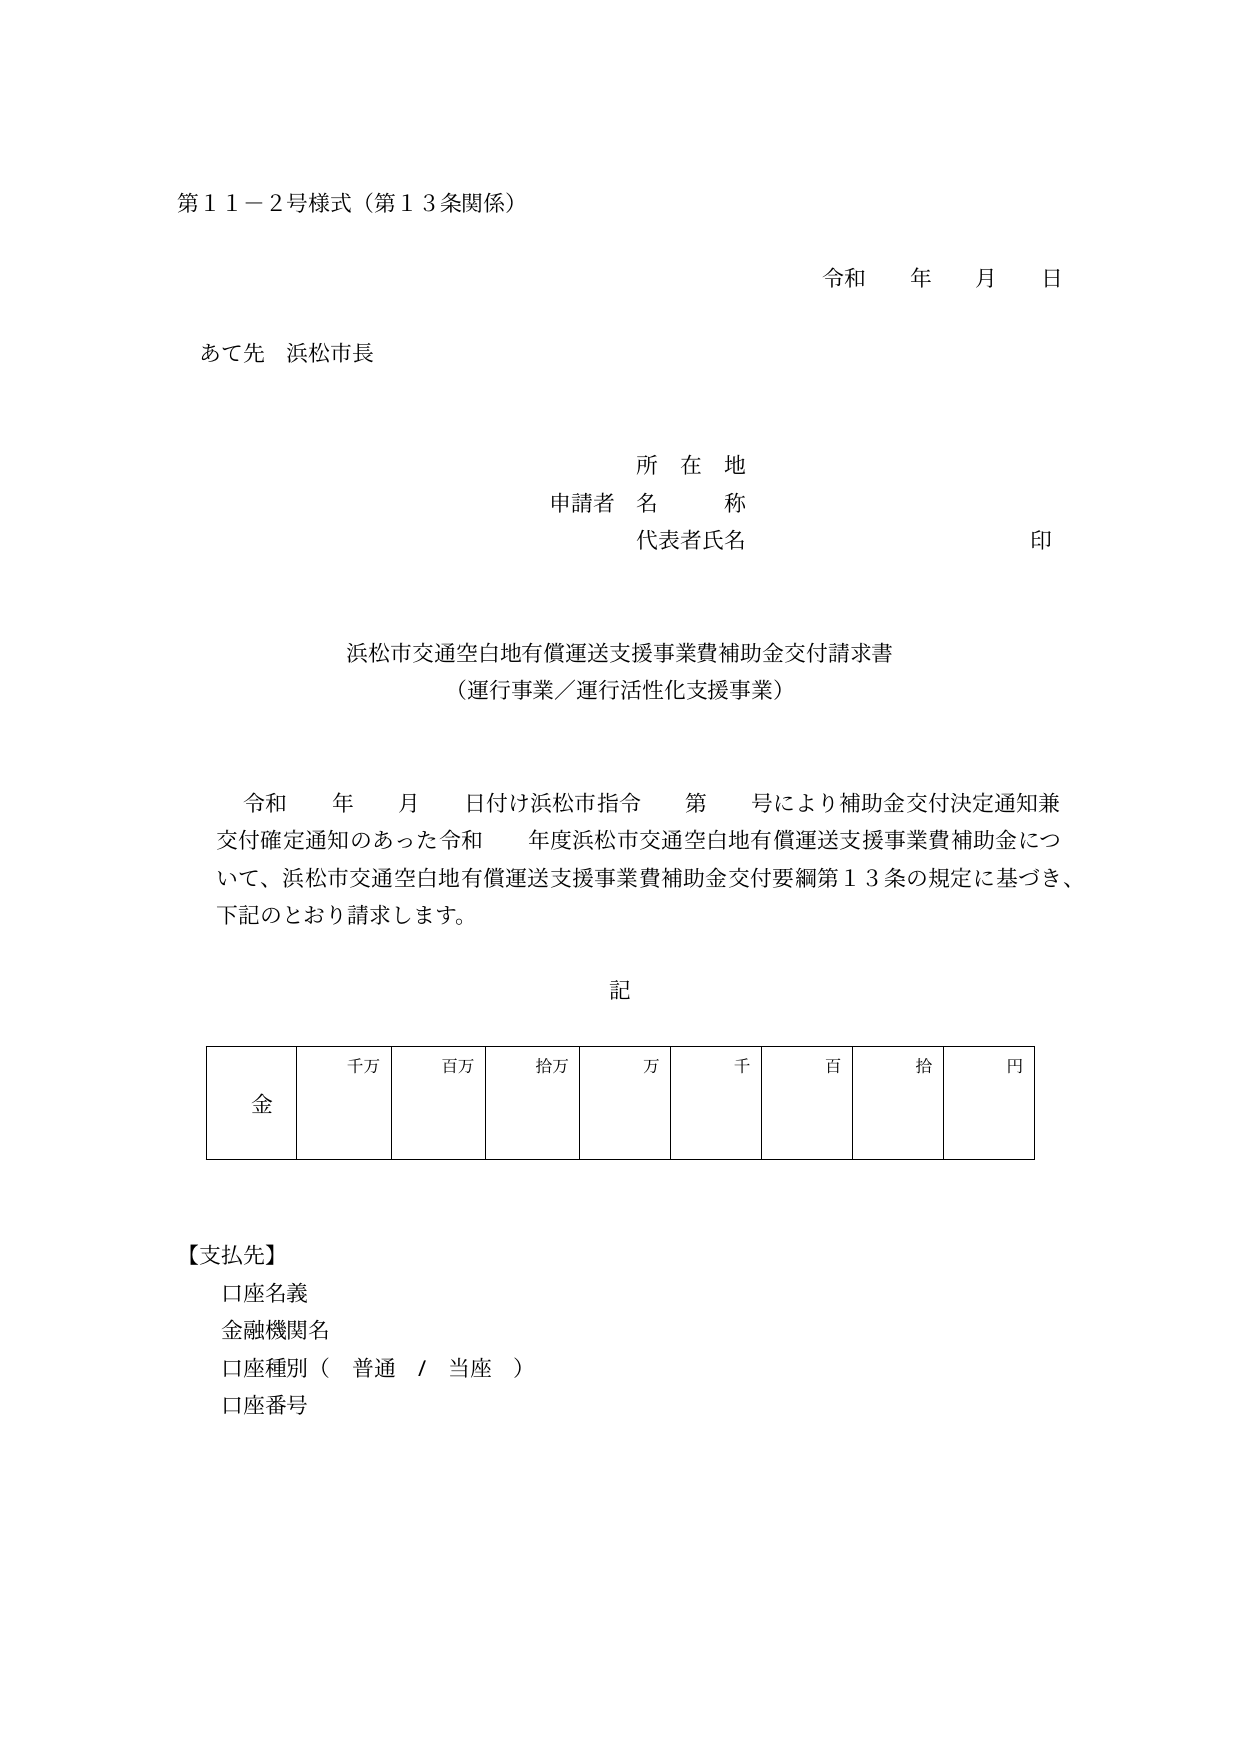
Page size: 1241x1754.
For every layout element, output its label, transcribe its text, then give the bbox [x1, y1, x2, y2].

table_header 拾万 [486, 1047, 579, 1159]
text 第１１－２号様式（第１３条関係） [177, 183, 1063, 221]
table_header 千 [671, 1047, 761, 1159]
table_header 千万 [297, 1047, 391, 1159]
table_header 万 [580, 1047, 670, 1159]
table_header 金 [207, 1047, 296, 1159]
text 令和 年 月 日付け浜松市指令 第 号により補助金交付決定通知兼交付確定通知のあった令和 年度浜松市交通空白地有償運送支援事業費補助金について、浜松市交通空白地有償運送支援事業費補助金交付要綱第１３条の規定に基づき、下記のとおり請求します。 [177, 783, 1063, 933]
text 所 在 地 [177, 446, 1063, 483]
text あて先 浜松市長 [177, 333, 1063, 371]
text 口座種別（ 普通 / 当座 ） [177, 1348, 1063, 1385]
text 令和 年 月 日 [177, 258, 1063, 296]
table_header 百 [762, 1047, 852, 1159]
text 【支払先】 [177, 1235, 1063, 1273]
text 代表者氏名 印 [177, 521, 1063, 558]
text （運行事業／運行活性化支援事業） [177, 671, 1063, 708]
text 口座名義 [177, 1273, 1063, 1310]
text 金融機関名 [177, 1310, 1063, 1348]
table_header 円 [944, 1047, 1034, 1159]
text 申請者 名 称 [177, 483, 1063, 521]
text 浜松市交通空白地有償運送支援事業費補助金交付請求書 [177, 633, 1063, 671]
table_header 拾 [853, 1047, 943, 1159]
text 口座番号 [177, 1385, 1063, 1423]
table_header 百万 [392, 1047, 485, 1159]
text 記 [177, 971, 1063, 1008]
